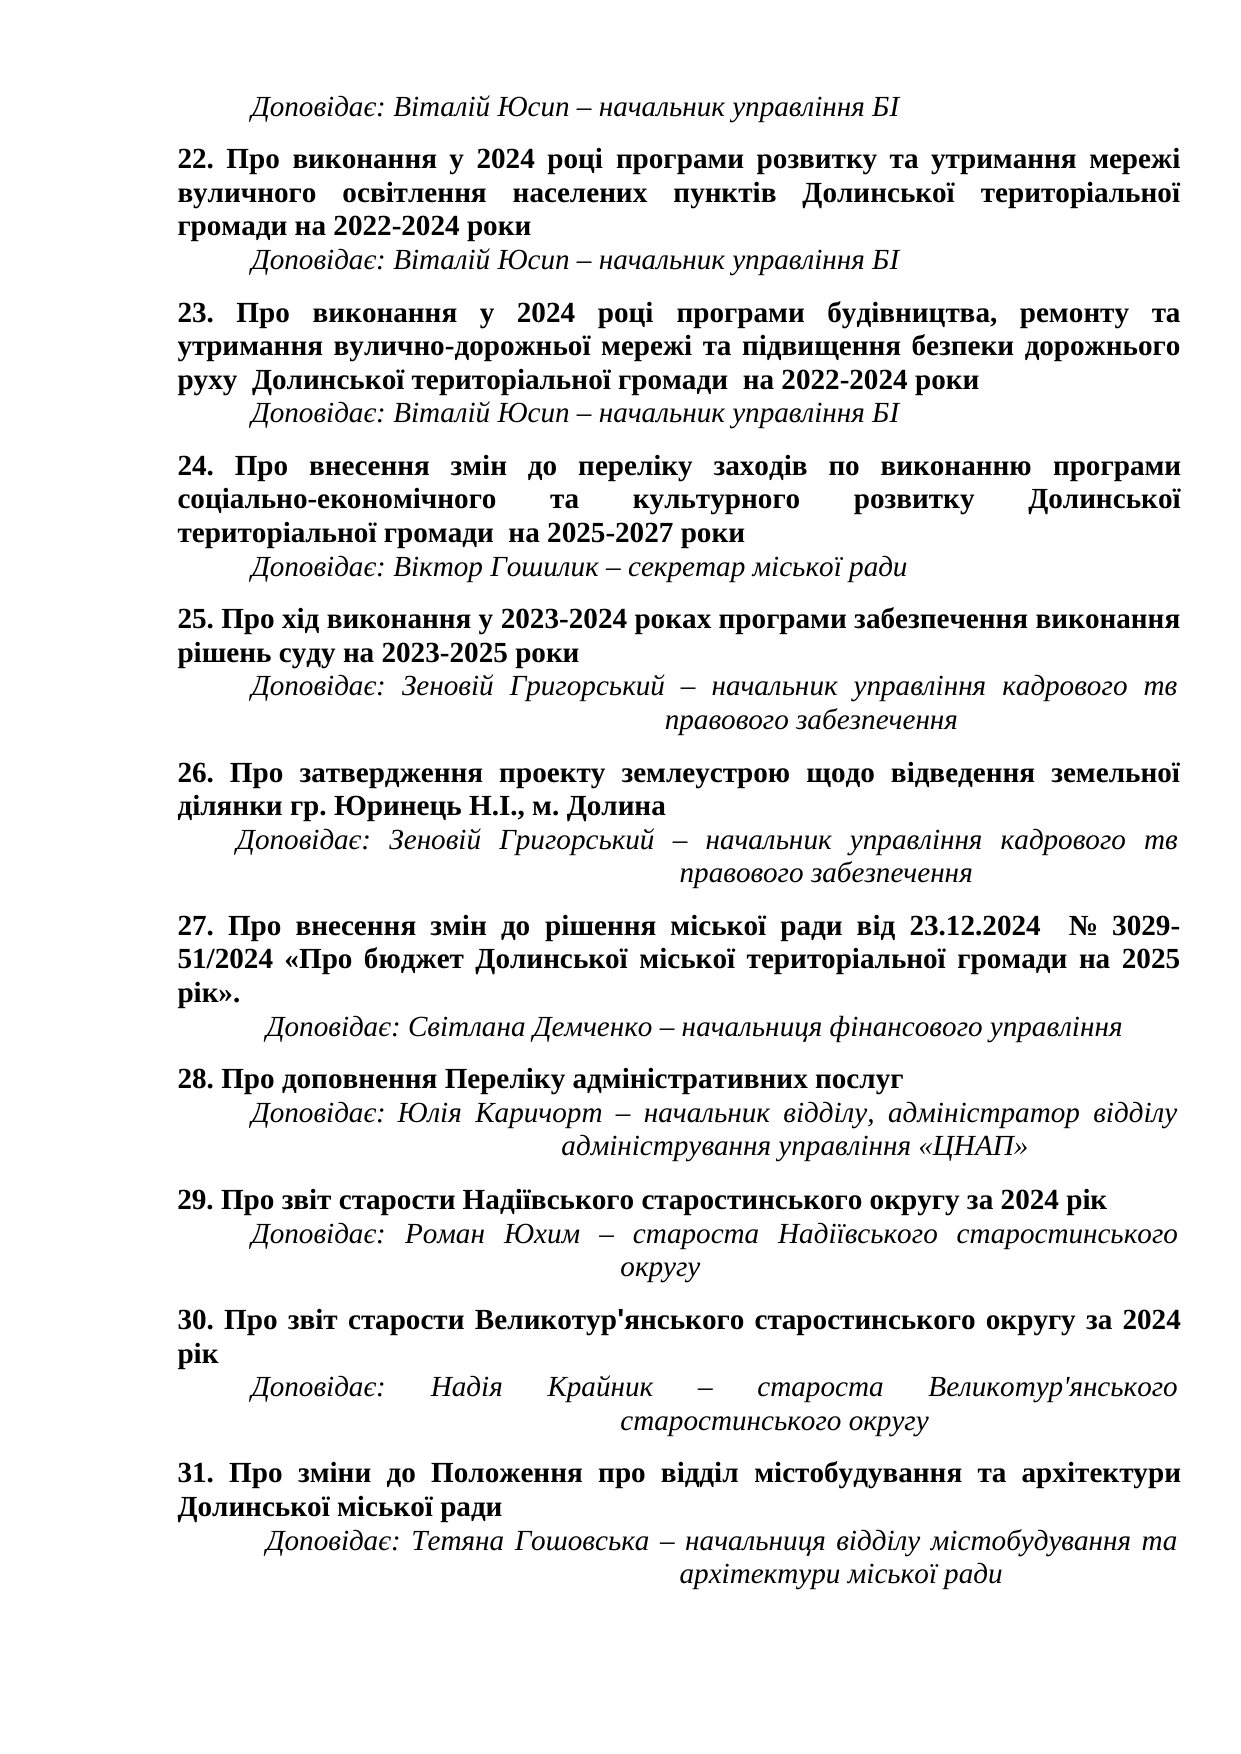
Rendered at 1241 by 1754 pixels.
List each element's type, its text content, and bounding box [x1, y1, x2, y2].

text 24. Про внесення змін до переліку заходів по виконанню програми соціально-економічного та культурного розвитку Долинської територіальної громади на 2025-2027 роки [177, 448, 1181, 549]
text 27. Про внесення змін до рішення міської ради від 23.12.2024 № 3029-51/2024 «Про бюджет Долинської міської територіальної громади на 2025 рік». [177, 908, 1181, 1009]
text 25. Про хід виконання у 2023-2024 роках програми забезпечення виконання рішень суду на 2023-2025 роки [177, 601, 1181, 668]
text Доповідає: Віталій Юсип – начальник управління БІ [177, 242, 1181, 276]
text 29. Про звіт старости Надіївського старостинського округу за 2024 рік [177, 1181, 1181, 1216]
text Доповідає: Зеновій Григорський – начальник управління кадрового тв правового забезпечення [236, 822, 1181, 889]
text 30. Про звіт старости Великотур'янського старостинського округу за 2024 рік [177, 1302, 1181, 1369]
text Доповідає: Надія Крайник – староста Великотур'янського старостинського округу [251, 1369, 1181, 1436]
text 22. Про виконання у 2024 році програми розвитку та утримання мережі вуличного освітлення населених пунктів Долинської територіальної громади на 2022-2024 роки [177, 141, 1181, 242]
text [177, 89, 1181, 122]
text 23. Про виконання у 2024 році програми будівництва, ремонту та утримання вулично-дорожньої мережі та підвищення безпеки дорожнього руху Долинської територіальної громади на 2022-2024 роки [177, 295, 1181, 395]
text Доповідає: Тетяна Гошовська – начальниця відділу містобудування та архітектури міської ради [266, 1523, 1181, 1590]
text 26. Про затвердження проекту землеустрою щодо відведення земельної ділянки гр. Юринець Н.І., м. Долина [177, 755, 1181, 822]
text Доповідає: Роман Юхим – староста Надіївського старостинського округу [251, 1216, 1181, 1283]
text Доповідає: Зеновій Григорський – начальник управління кадрового тв правового забезпечення [251, 668, 1181, 736]
text 31. Про зміни до Положення про відділ містобудування та архітектури Долинської міської ради [177, 1456, 1181, 1523]
text Доповідає: Юлія Каричорт – начальник відділу, адміністратор відділу адміністрування управління «ЦНАП» [251, 1095, 1181, 1162]
text 28. Про доповнення Переліку адміністративних послуг [177, 1061, 1181, 1095]
text Доповідає: Віктор Гошилик – секретар міської ради [177, 549, 1181, 582]
text Доповідає: Світлана Демченко – начальниця фінансового управління [177, 1009, 1181, 1042]
text Доповідає: Віталій Юсип – начальник управління БІ [177, 395, 1181, 429]
